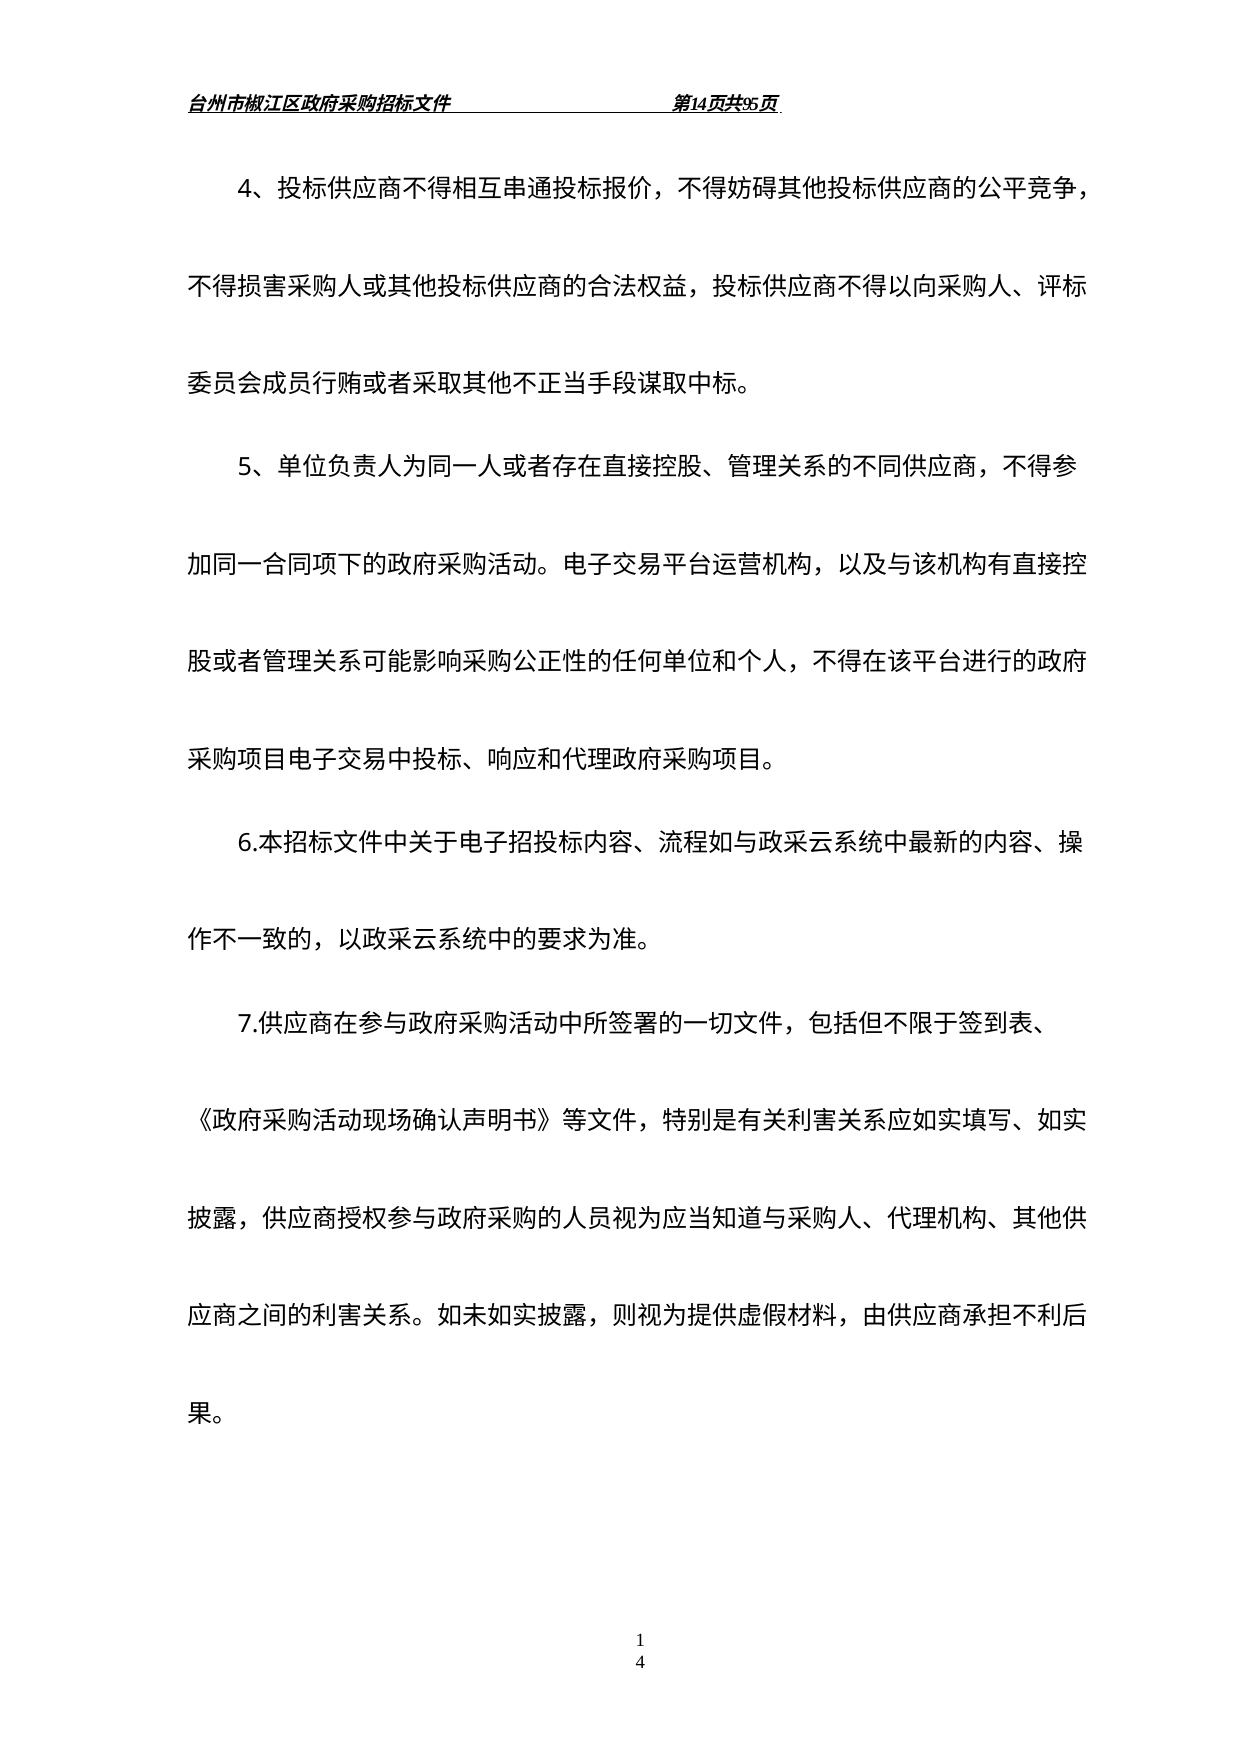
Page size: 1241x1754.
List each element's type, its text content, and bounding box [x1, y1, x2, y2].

text 7.供应商在参与政府采购活动中所签署的一切文件，包括但不限于签到表、《政府采购活动现场确认声明书》等文件，特别是有关利害关系应如实填写、如实披露，供应商授权参与政府采购的人员视为应当知道与采购人、代理机构、其他供应商之间的利害关系。如未如实披露，则视为提供虚假材料，由供应商承担不利后果。 [187, 989, 1093, 1444]
text 6.本招标文件中关于电子招投标内容、流程如与政采云系统中最新的内容、操作不一致的，以政采云系统中的要求为准。 [187, 808, 1093, 971]
text 5、单位负责人为同一人或者存在直接控股、管理关系的不同供应商，不得参加同一合同项下的政府采购活动。电子交易平台运营机构，以及与该机构有直接控股或者管理关系可能影响采购公正性的任何单位和个人，不得在该平台进行的政府采购项目电子交易中投标、响应和代理政府采购项目。 [187, 432, 1093, 790]
text 4、投标供应商不得相互串通投标报价，不得妨碍其他投标供应商的公平竞争，不得损害采购人或其他投标供应商的合法权益，投标供应商不得以向采购人、评标委员会成员行贿或者采取其他不正当手段谋取中标。 [187, 154, 1093, 414]
